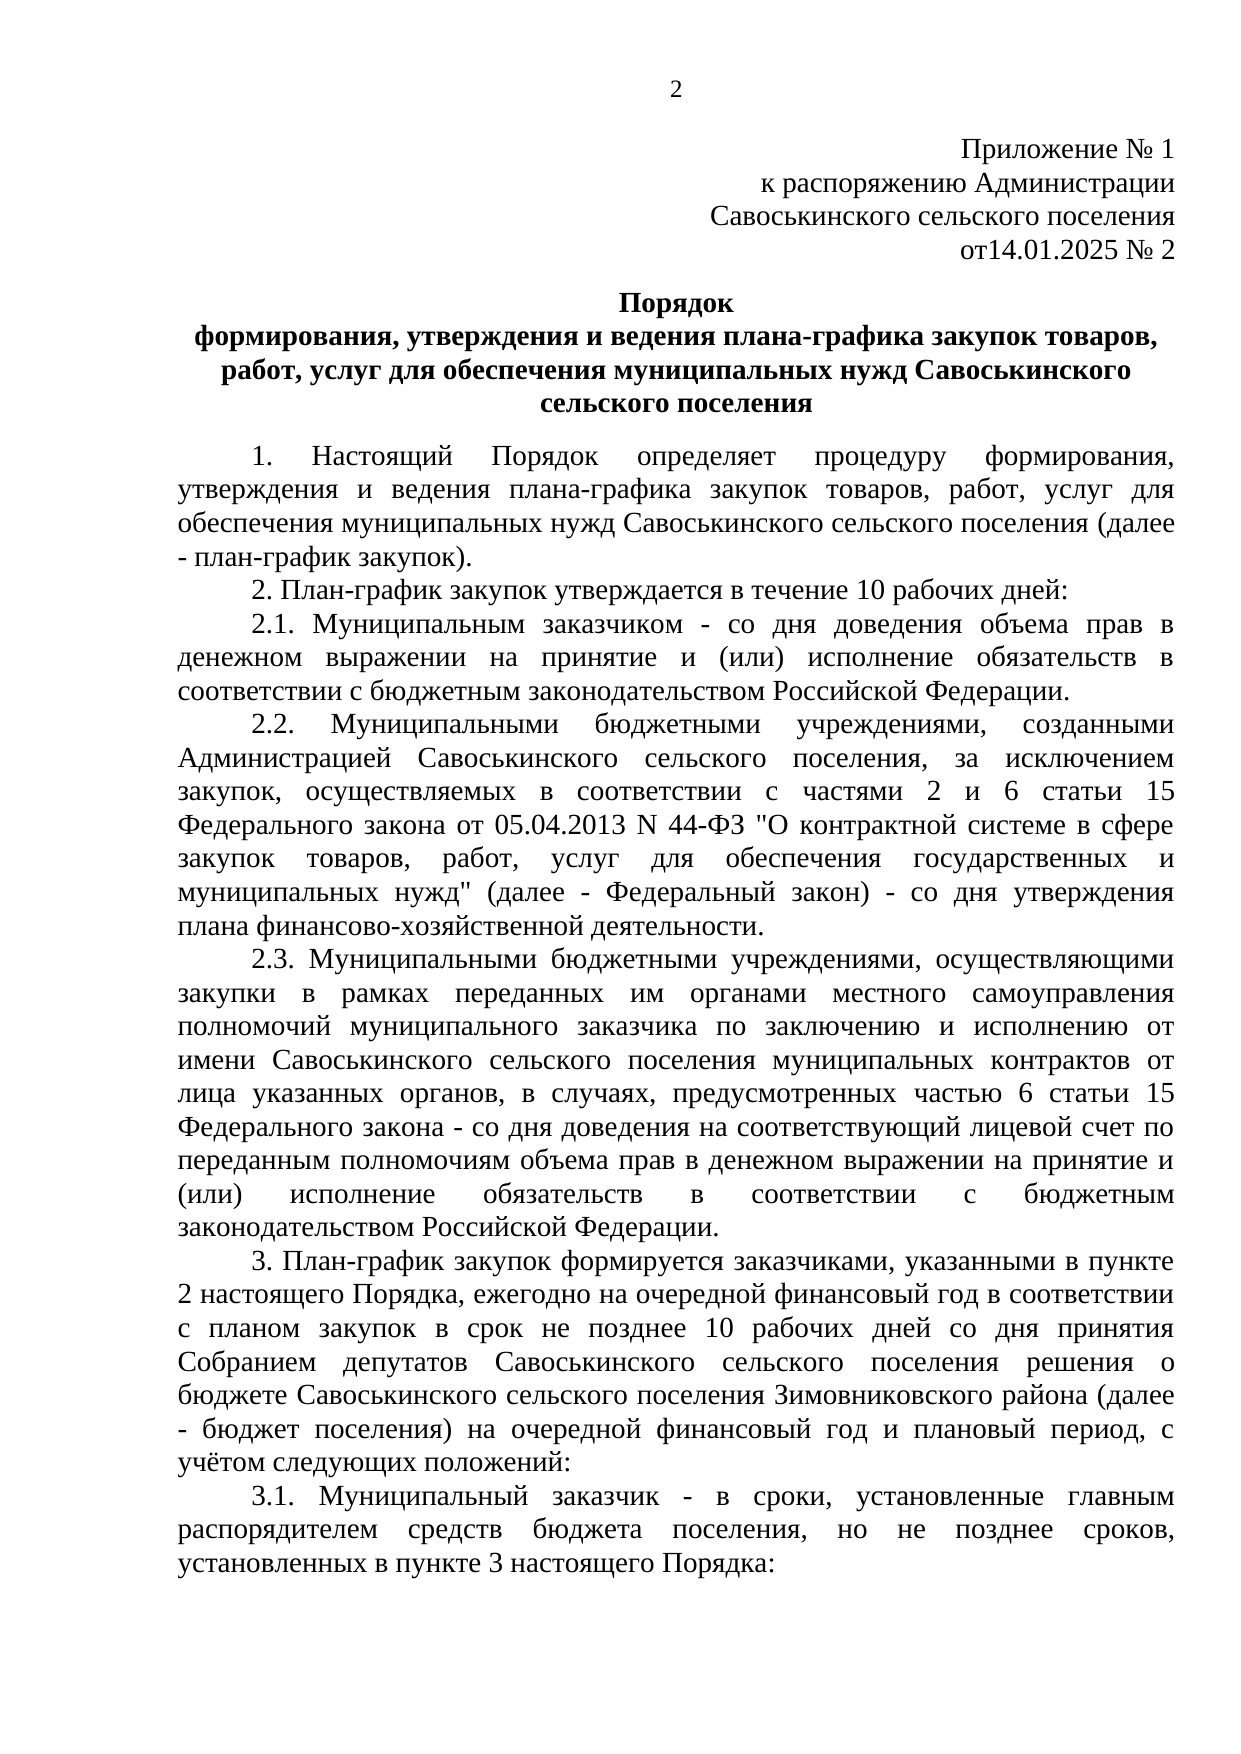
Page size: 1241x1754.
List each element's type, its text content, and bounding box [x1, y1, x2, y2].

text 1. Настоящий Порядок определяет процедуру формирования, утверждения и ведения плана-графика закупок товаров, работ, услуг для обеспечения муниципальных нужд Савоськинского сельского поселения (далее - план-график закупок). [177, 438, 1175, 572]
text от14.01.2025 № 2 [177, 232, 1175, 266]
text 2.1. Муниципальным заказчиком - со дня доведения объема прав в денежном выражении на принятие и (или) исполнение обязательств в соответствии с бюджетным законодательством Российской Федерации. [177, 606, 1175, 706]
title 3. План-график закупок формируется заказчиками, указанными в пункте 2 настоящего Порядка, ежегодно на очередной финансовый год в соответствии с планом закупок в срок не позднее 10 рабочих дней со дня принятия Собранием депутатов Савоськинского сельского поселения решения о бюджете Савоськинского сельского поселения Зимовниковского района (далее - бюджет поселения) на очередной финансовый год и плановый период, с учётом следующих положений: [177, 1243, 1175, 1478]
text 2.2. Муниципальными бюджетными учреждениями, созданными Администрацией Савоськинского сельского поселения, за исключением закупок, осуществляемых в соответствии с частями 2 и 6 статьи 15 Федерального закона от 05.04.2013 N 44-ФЗ "О контрактной системе в сфере закупок товаров, работ, услуг для обеспечения государственных и муниципальных нужд" (далее - Федеральный закон) - со дня утверждения плана финансово-хозяйственной деятельности. [177, 706, 1175, 941]
text Приложение № 1 [177, 131, 1175, 165]
text 3.1. Муниципальный заказчик - в сроки, установленные главным распорядителем средств бюджета поселения, но не позднее сроков, установленных в пункте 3 настоящего Порядка: [177, 1478, 1175, 1578]
text Савоськинского сельского поселения [177, 198, 1175, 232]
text Порядок [177, 285, 1175, 318]
text формирования, утверждения и ведения плана-графика закупок товаров, работ, услуг для обеспечения муниципальных нужд Савоськинского сельского поселения [177, 318, 1175, 419]
text к распоряжению Администрации [177, 165, 1175, 198]
text 2.3. Муниципальными бюджетными учреждениями, осуществляющими закупки в рамках переданных им органами местного самоуправления полномочий муниципального заказчика по заключению и исполнению от имени Савоськинского сельского поселения муниципальных контрактов от лица указанных органов, в случаях, предусмотренных частью 6 статьи 15 Федерального закона - со дня доведения на соответствующий лицевой счет по переданным полномочиям объема прав в денежном выражении на принятие и (или) исполнение обязательств в соответствии с бюджетным законодательством Российской Федерации. [177, 941, 1175, 1243]
text 2. План-график закупок утверждается в течение 10 рабочих дней: [177, 572, 1175, 606]
